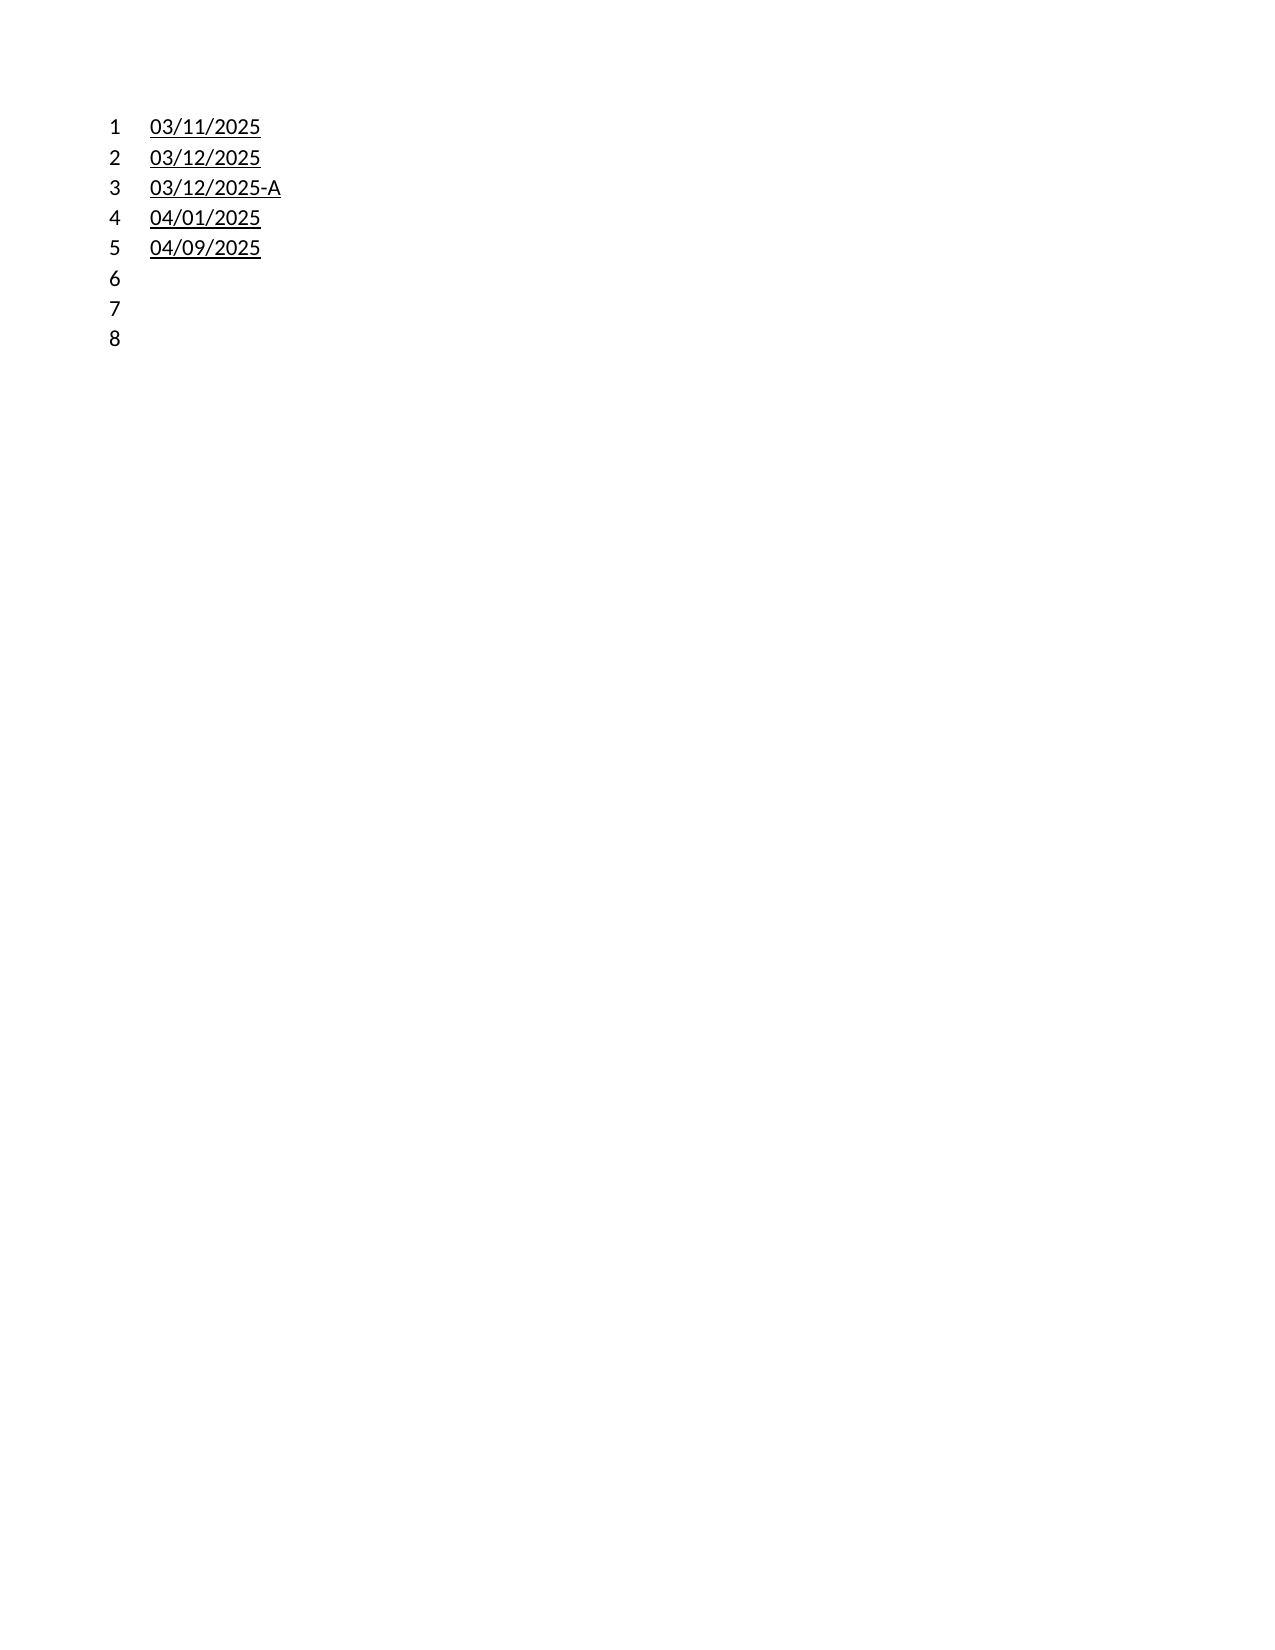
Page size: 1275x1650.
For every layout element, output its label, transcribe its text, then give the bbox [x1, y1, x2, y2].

text 03/11/2025 [150, 112, 1125, 141]
text 04/01/2025 [150, 203, 1125, 231]
text 03/12/2025 [150, 143, 1125, 171]
text 04/09/2025 [150, 233, 1125, 261]
text 03/12/2025-A [150, 173, 1125, 201]
